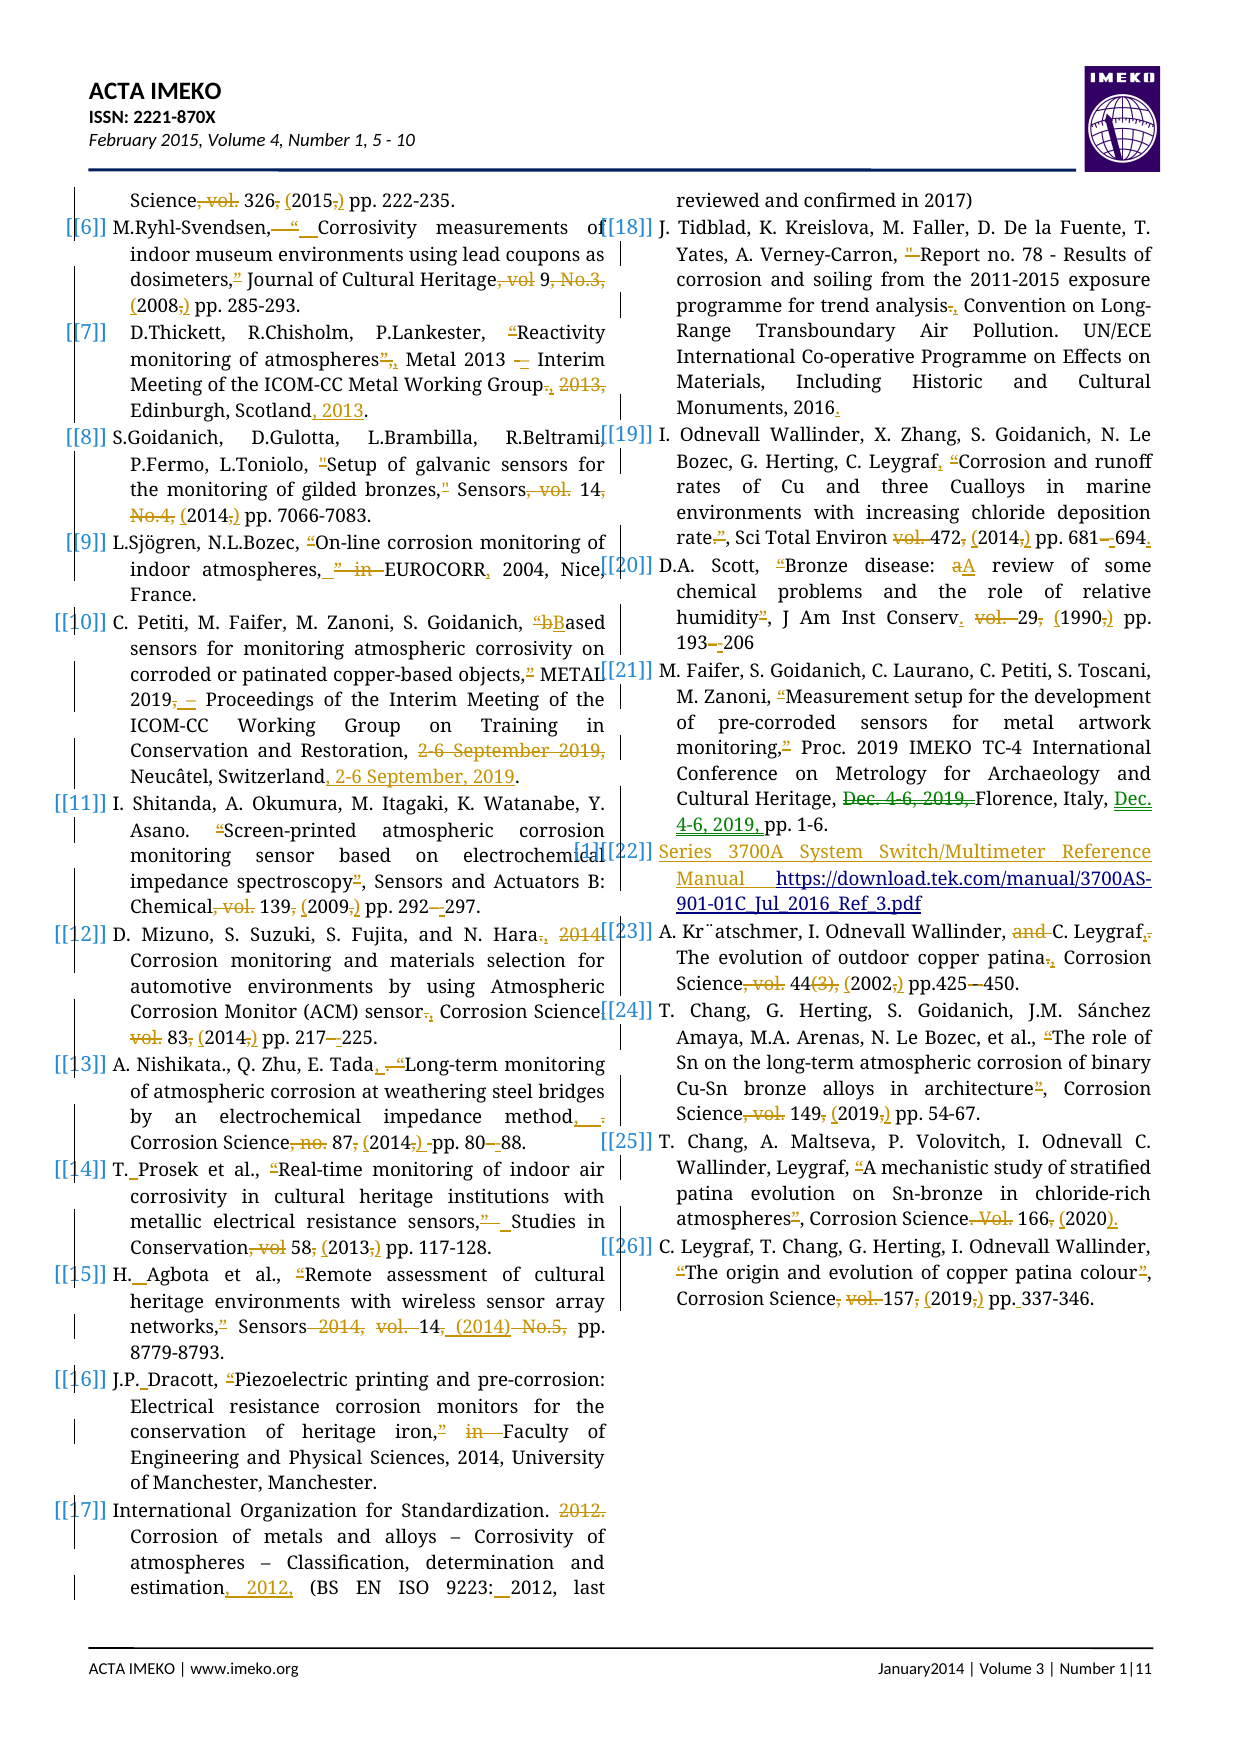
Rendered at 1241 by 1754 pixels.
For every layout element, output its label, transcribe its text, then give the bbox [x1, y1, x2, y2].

list https://download.tek.com/manual/3700AS-901-01C_Jul_2016_Ref_3.pdf [658, 837, 1152, 861]
list S.Goidanich, D.Gulotta, L.Brambilla, R.Beltrami, P.Fermo, L.Toniolo, Setup of galvanic sensors for the monitoring of gilded bronzes, Sensors 14 2014 pp. 7066-7083. [112, 422, 605, 527]
list J. Tidblad, K. Kreislova, M. Faller, D. De la Fuente, T. Yates, A. Verney-Carron, Report no. 78 - Results of corrosion and soiling from the 2011-2015 exposure programme for trend analysis Convention on Long-Range Transboundary Air Pollution. UN/ECE International Co-operative Programme on Effects on Materials, Including Historic and Cultural Monuments, 2016 [658, 212, 1152, 419]
list H.Agbota et al., Remote assessment of cultural heritage environments with wireless sensor array networks, Sensors 14 pp. 8779-8793. [112, 1259, 605, 1364]
list https://download.tek.com/manual/3700AS-901-01C_Jul_2016_Ref_3.pdf [658, 862, 1152, 916]
list M. Faifer, S. Goidanich, C. Laurano, C. Petiti, S. Toscani, M. Zanoni, Measurement setup for the development of pre-corroded sensors for metal artwork monitoring, Proc. 2019 IMEKO TC-4 International Conference on Metrology for Archaeology and Cultural Heritage, Florence, Italy, pp. 1-6. [658, 655, 1152, 837]
list I. Odnevall Wallinder, X. Zhang, S. Goidanich, N. Le Bozec, G. Herting, C. Leygraf Corrosion and runoff rates of Cu and three Cualloys in marine environments with increasing chloride deposition rate, Sci Total Environ 472 2014 pp. 681694 [658, 419, 1152, 550]
picture [1084, 66, 1161, 172]
list D.Thickett, R.Chisholm, P.Lankester, Reactivity monitoring of atmospheres Metal 2013 Interim Meeting of the ICOM-CC Metal Working Group Edinburgh, Scotland. [112, 317, 605, 422]
list T. Chang, G. Herting, S. Goidanich, J.M. Sánchez Amaya, M.A. Arenas, N. Le Bozec, et al., The role of Sn on the long-term atmospheric corrosion of binary Cu-Sn bronze alloys in architecture, Corrosion Science 149 2019 pp. 54-67. [658, 996, 1152, 1126]
list T. Chang, A. Maltseva, P. Volovitch, I. Odnevall C. Wallinder, Leygraf, A mechanistic study of stratified patina evolution on Sn-bronze in chloride-rich atmospheres, Corrosion Science 166 2020 [658, 1126, 1152, 1231]
list International Organization for Standardization. Corrosion of metals and alloys – Corrosivity of atmospheres – Classification, determination and estimation (BS EN ISO 9223:2012, last reviewed and confirmed in 2017) [112, 1495, 605, 1600]
list C. Leygraf, T. Chang, G. Herting, I. Odnevall Wallinder, The origin and evolution of copper patina colour, Corrosion Science 157 2019 pp.337-346. [658, 1231, 1152, 1311]
list C. Petiti, M. Faifer, M. Zanoni, S. Goidanich, ased sensors for monitoring atmospheric corrosivity on corroded or patinated copper-based objects, METAL 2019 Proceedings of the Interim Meeting of the ICOM-CC Working Group on Training in Conservation and Restoration, Neucâtel, Switzerland. [112, 607, 605, 788]
list A. Kr¨atschmer, I. Odnevall Wallinder, C. Leygraf The evolution of outdoor copper patina Corrosion Science 44 2002 pp.425-450. [658, 916, 1152, 996]
list T.Prosek et al., Real-time monitoring of indoor air corrosivity in cultural heritage institutions with metallic electrical resistance sensors,Studies in Conservation 58 2013 pp. 117-128. [112, 1154, 605, 1259]
list L.Sjögren, N.L.Bozec, On-line corrosion monitoring of indoor atmospheres,EUROCORR 2004, Nice, France. [112, 527, 605, 607]
list M.Ryhl-Svendsen,Corrosivity measurements of indoor museum environments using lead coupons as dosimeters, Journal of Cultural Heritage 9 2008 pp. 285-293. [112, 212, 605, 317]
list A. Nishikata., Q. Zhu, E. TadaLong-term monitoring of atmospheric corrosion at weathering steel bridges by an electrochemical impedance methodCorrosion Science 87 2014pp. 8088. [112, 1049, 605, 1154]
list D. Mizuno, S. Suzuki, S. Fujita, and N. Hara Corrosion monitoring and materials selection for automotive environments by using Atmospheric Corrosion Monitor (ACM) sensor Corrosion Science 83 2014 pp. 217225. [112, 919, 605, 1049]
list I. Shitanda, A. Okumura, M. Itagaki, K. Watanabe, Y. Asano. Screen-printed atmospheric corrosion monitoring sensor based on electrochemical impedance spectroscopy, Sensors and Actuators B: Chemical 139 2009 pp. 292297. [112, 788, 605, 919]
list J.P.Dracott, Piezoelectric printing and pre-corrosion: Electrical resistance corrosion monitors for the conservation of heritage iron, Faculty of Engineering and Physical Sciences, 2014, University of Manchester, Manchester. [112, 1364, 605, 1495]
list D.A. Scott, Bronze disease: review of some chemical problems and the role of relative humidity, J Am Inst Conserv 29 1990 pp. 193206 [658, 550, 1152, 655]
